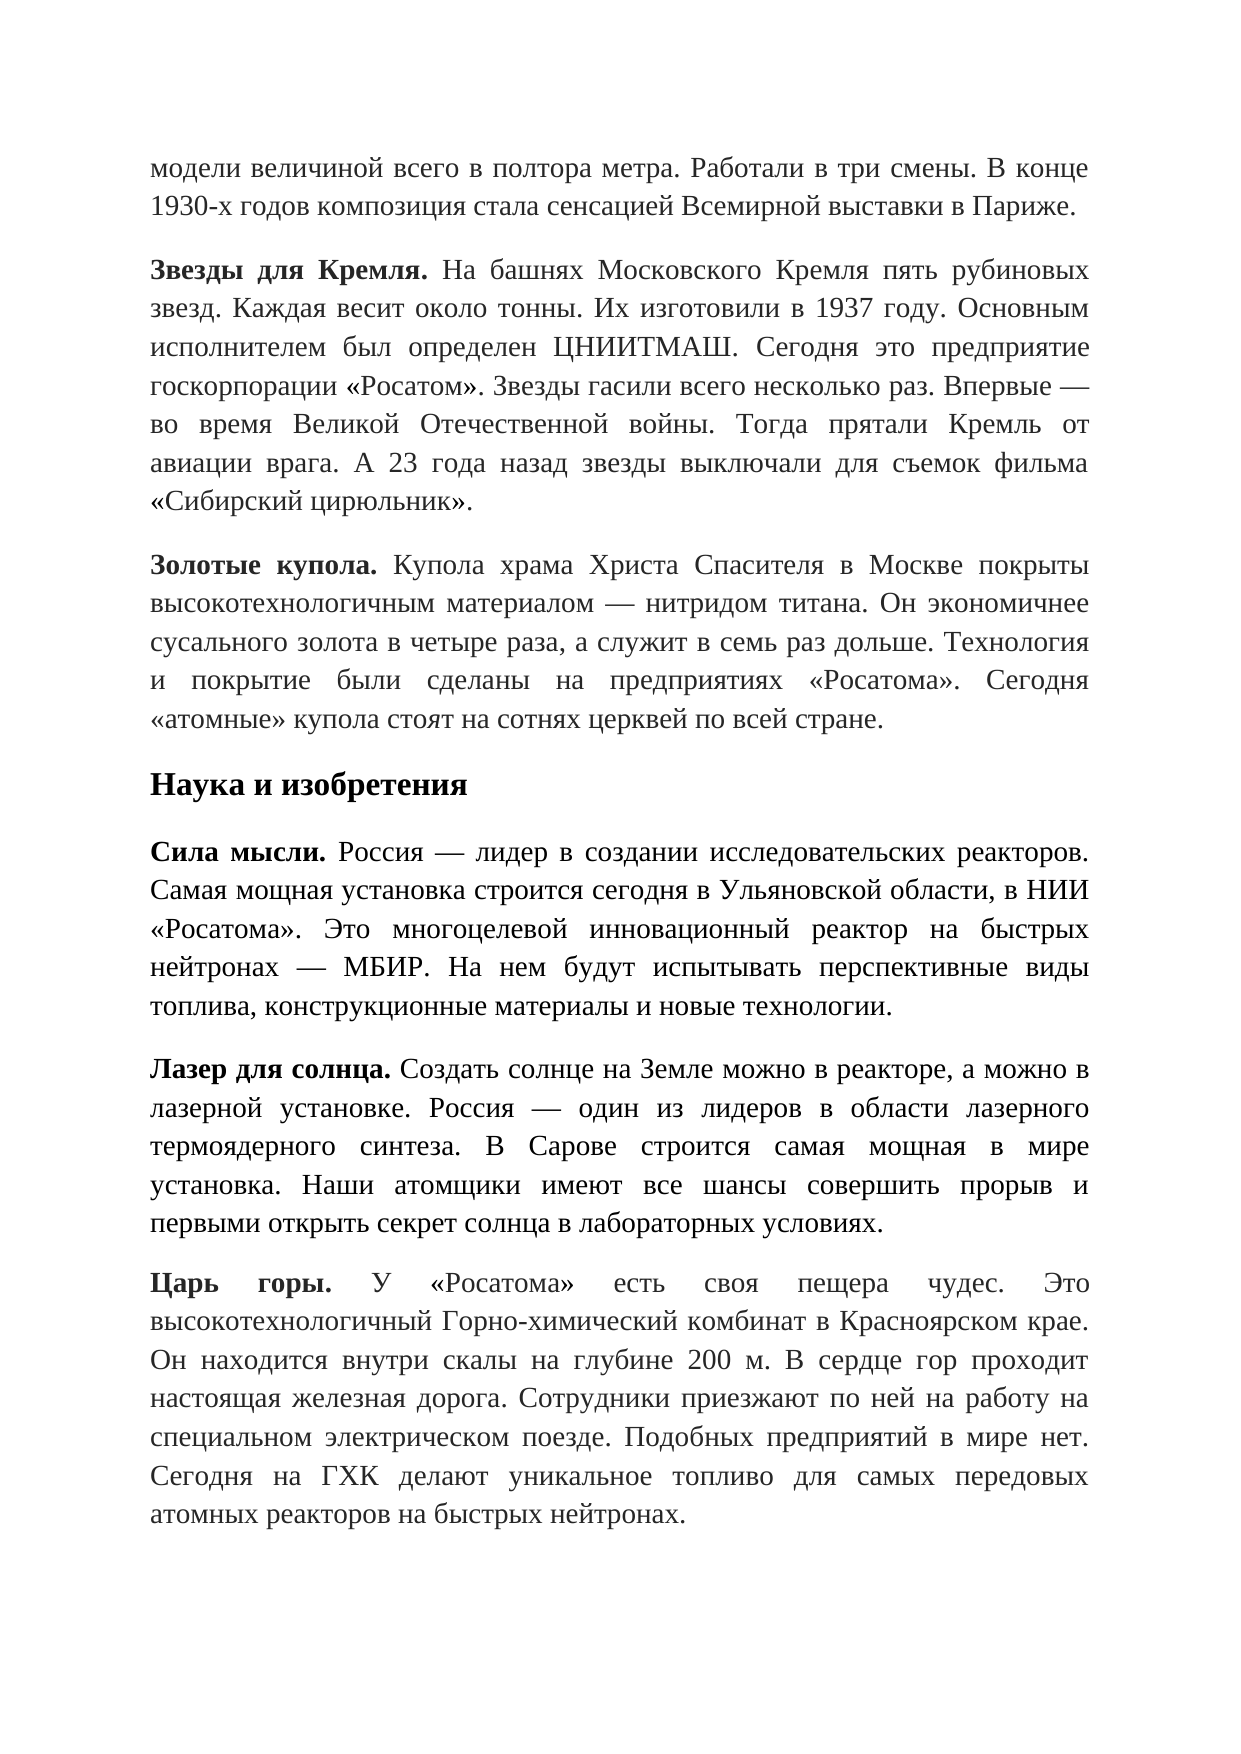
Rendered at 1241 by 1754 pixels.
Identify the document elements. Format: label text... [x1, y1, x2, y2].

text Золотые купола. Купола храма Христа Спасителя в Москве покрыты высокотехнологичным материалом — нитридом титана. Он экономичнее сусального золота в четыре раза, а служит в семь раз дольше. Технология и покрытие были сделаны на предприятиях «Росатома». Сегодня «атомные» купола стоят на сотнях церквей по всей стране. [150, 547, 1090, 734]
text Звезды для Кремля. На башнях Московского Кремля пять рубиновых звезд. Каждая весит около тонны. Их изготовили в 1937 году. Основным исполнителем был определен ЦНИИТМАШ. Сегодня это предприятие госкорпорации «Росатом». Звезды гасили всего несколько раз. Впервые — во время Великой Отечественной войны. Тогда прятали Кремль от авиации врага. А 23 года назад звезды выключали для съемок фильма «Сибирский цирюльник». [150, 252, 1090, 517]
subtitle Наука и изобретения [150, 764, 1090, 803]
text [150, 150, 1090, 222]
text Сила мысли. Россия — лидер в создании исследовательских реакторов. Самая мощная установка строится сегодня в Ульяновской области, в НИИ «Росатома». Это многоцелевой инновационный реактор на быстрых нейтронах — МБИР. На нем будут испытывать перспективные виды топлива, конструкционные материалы и новые технологии. [150, 834, 1090, 1021]
text Царь горы. У «Росатома» есть своя пещера чудес. Это высокотехнологичный Горно-химический комбинат в Красноярском крае. Он находится внутри скалы на глубине 200 м. В сердце гор проходит настоящая железная дорога. Сотрудники приезжают по ней на работу на специальном электрическом поезде. Подобных предприятий в мире нет. Сегодня на ГХК делают уникальное топливо для самых передовых атомных реакторов на быстрых нейтронах. [150, 1265, 1090, 1530]
text Лазер для солнца. Создать солнце на Земле можно в реакторе, а можно в лазерной установке. Россия — один из лидеров в области лазерного термоядерного синтеза. В Сарове строится самая мощная в мире установка. Наши атомщики имеют все шансы совершить прорыв и первыми открыть секрет солнца в лабораторных условиях. [150, 1051, 1090, 1239]
